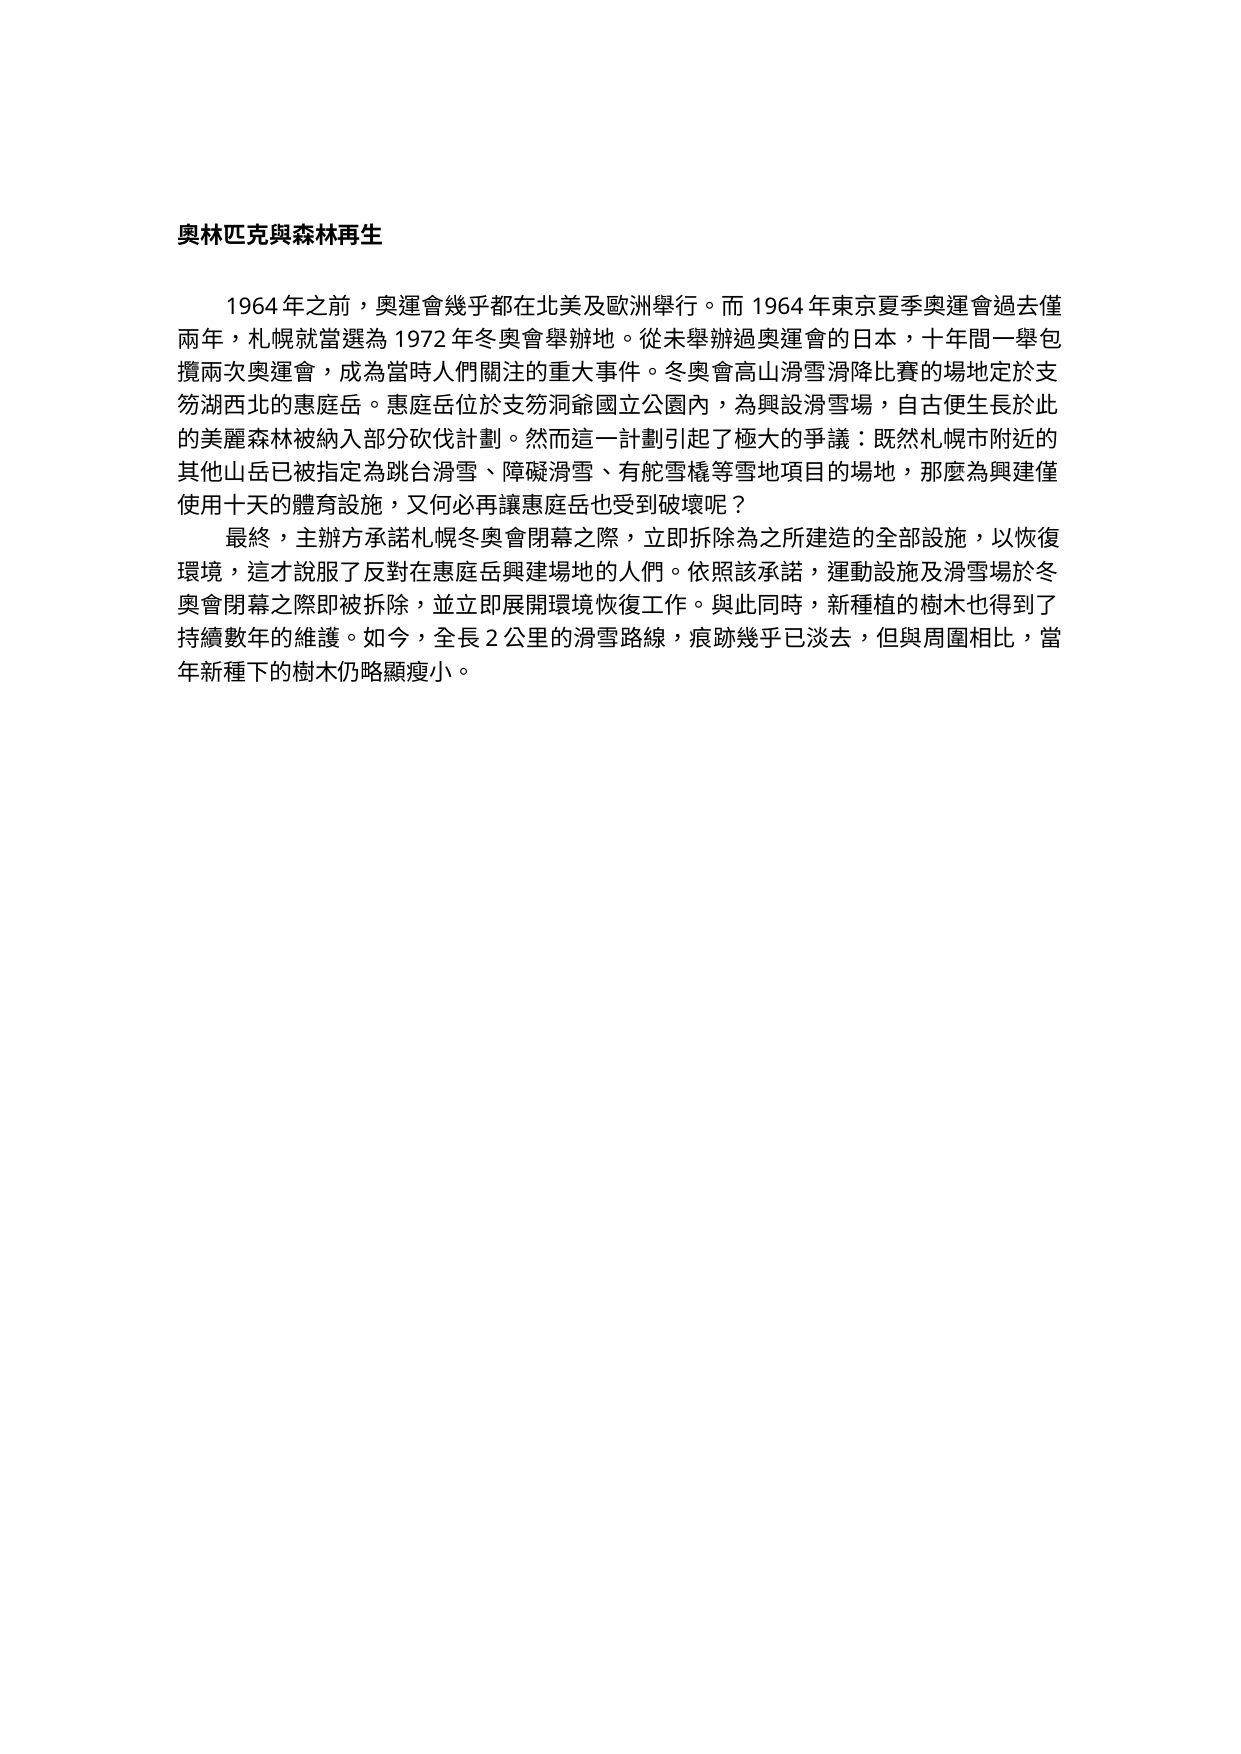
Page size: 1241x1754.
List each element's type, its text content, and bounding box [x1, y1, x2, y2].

text 1964年之前，奧運會幾乎都在北美及歐洲舉行。而1964年東京夏季奧運會過去僅兩年，札幌就當選為1972年冬奧會舉辦地。從未舉辦過奧運會的日本，十年間一舉包攬兩次奧運會，成為當時人們關注的重大事件。冬奧會高山滑雪滑降比賽的場地定於支笏湖西北的惠庭岳。惠庭岳位於支笏洞爺國立公園內，為興設滑雪場，自古便生長於此的美麗森林被納入部分砍伐計劃。然而這一計劃引起了極大的爭議：既然札幌市附近的其他山岳已被指定為跳台滑雪、障礙滑雪、有舵雪橇等雪地項目的場地，那麼為興建僅使用十天的體育設施，又何必再讓惠庭岳也受到破壞呢？ [177, 287, 1063, 520]
text 最終，主辦方承諾札幌冬奧會閉幕之際，立即拆除為之所建造的全部設施，以恢復環境，這才說服了反對在惠庭岳興建場地的人們。依照該承諾，運動設施及滑雪場於冬奧會閉幕之際即被拆除，並立即展開環境恢復工作。與此同時，新種植的樹木也得到了持續數年的維護。如今，全長2公里的滑雪路線，痕跡幾乎已淡去，但與周圍相比，當年新種下的樹木仍略顯瘦小。 [177, 520, 1063, 687]
text 奧林匹克與森林再生 [177, 217, 1063, 250]
